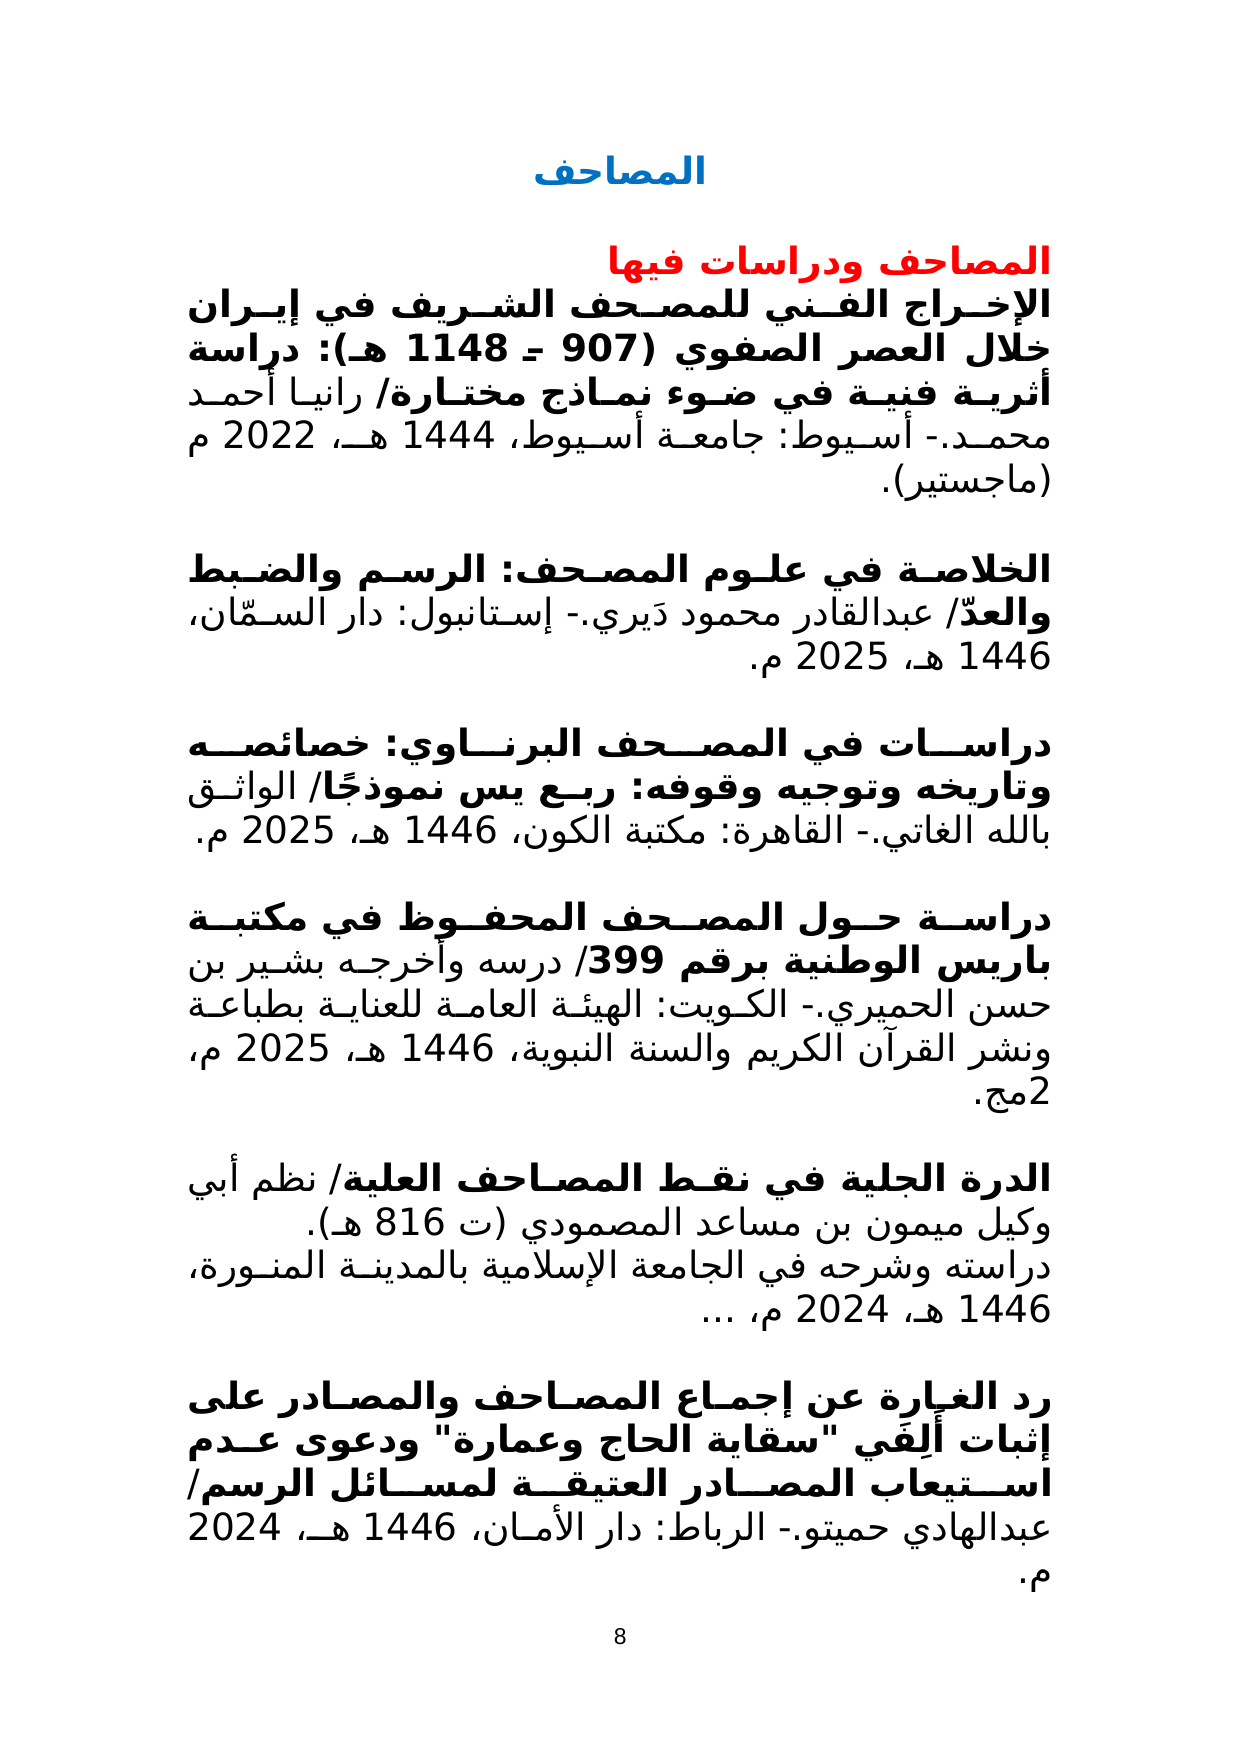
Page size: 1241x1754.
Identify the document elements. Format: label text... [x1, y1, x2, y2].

text رد الغارة عن إجماع المصاحف والمصادر على إثبات أَلِفَي "سقاية الحاج وعمارة" ودعوى عدم استيعاب المصادر العتيقة لمسائل الرسم/ عبدالهادي حميتو.- الرباط: دار الأمان، 1446 هـ، 2024 م. [187, 1374, 1053, 1593]
text المصاحف ودراسات فيها [187, 239, 1053, 283]
text الإخراج الفني للمصحف الشريف في إيران خلال العصر الصفوي (907 – 1148 هـ): دراسة أثرية فنية في ضوء نماذج مختارة/ رانيا أحمد محمد.- أسيوط: جامعة أسيوط، 1444 هـ، 2022 م (ماجستير). [187, 283, 1053, 501]
text المصاحف [187, 150, 1053, 194]
text دراسته وشرحه في الجامعة الإسلامية بالمدينة المنورة، 1446 هـ، 2024 م، ... [187, 1244, 1053, 1331]
text دراسة حول المصحف المحفوظ في مكتبة باريس الوطنية برقم 399/ درسه وأخرجه بشير بن حسن الحميري.- الكويت: الهيئة العامة للعناية بطباعة ونشر القرآن الكريم والسنة النبوية، 1446 هـ، 2025 م، 2مج. [187, 895, 1053, 1113]
text الدرة الجلية في نقط المصاحف العلية/ نظم أبي وكيل ميمون بن مساعد المصمودي (ت 816 هـ). [187, 1157, 1053, 1244]
text دراسات في المصحف البرناوي: خصائصه وتاريخه وتوجيه وقوفه: ربع يس نموذجًا/ الواثق بالله الغاتي.- القاهرة: مكتبة الكون، 1446 هـ، 2025 م. [187, 721, 1053, 852]
text الخلاصة في علوم المصحف: الرسم والضبط والعدّ/ عبدالقادر محمود دَيري.- إستانبول: دار السمّان، 1446 هـ، 2025 م. [187, 547, 1053, 678]
